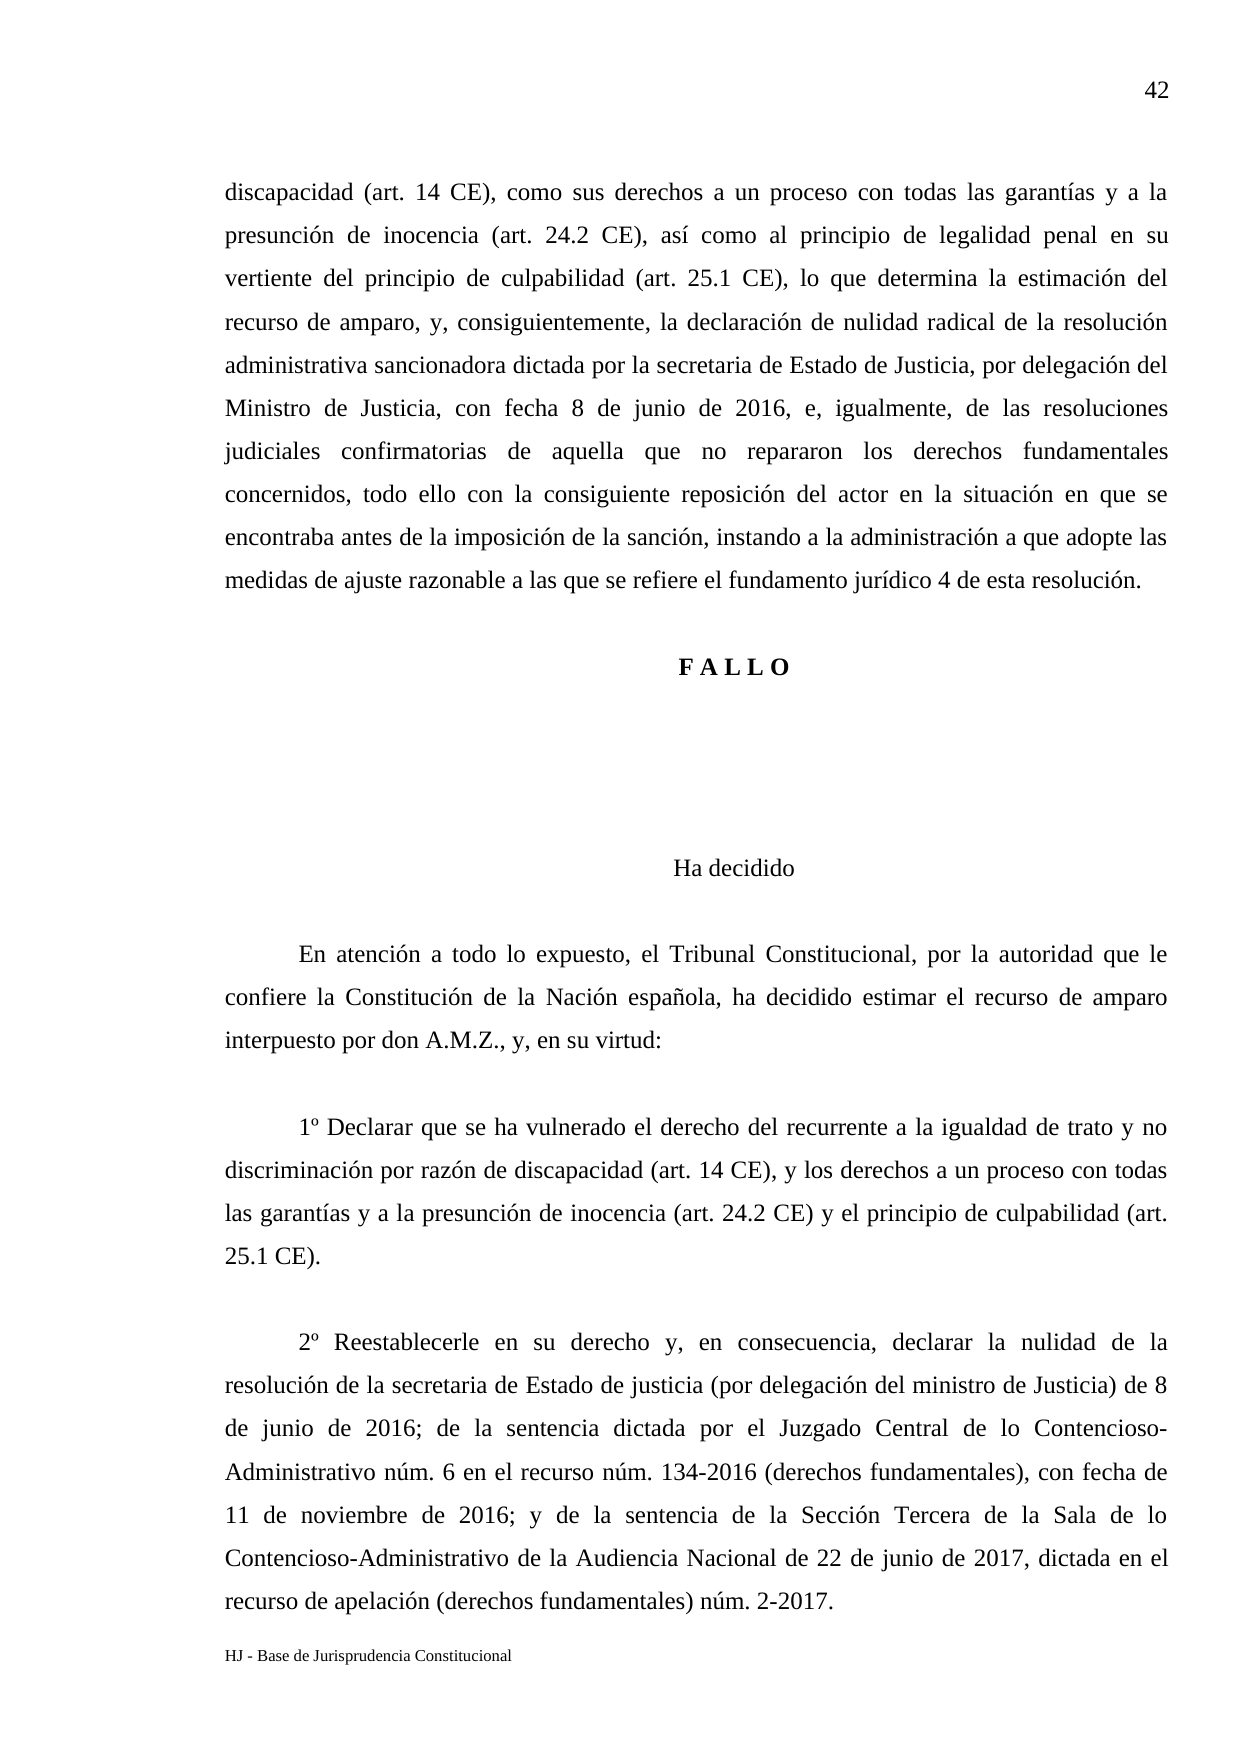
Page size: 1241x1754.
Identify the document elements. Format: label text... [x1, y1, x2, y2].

text 1º Declarar que se ha vulnerado el derecho del recurrente a la igualdad de trato y no discriminación por razón de discapacidad (art. 14 CE), y los derechos a un proceso con todas las garantías y a la presunción de inocencia (art. 24.2 CE) y el principio de culpabilidad (art. 25.1 CE). [224, 1112, 1169, 1270]
text En atención a todo lo expuesto, el Tribunal Constitucional, por la autoridad que le confiere la Constitución de la Nación española, ha decidido estimar el recurso de amparo interpuesto por don A.M.Z., y, en su virtud: [224, 939, 1169, 1054]
text 2º Reestablecerle en su derecho y, en consecuencia, declarar la nulidad de la resolución de la secretaria de Estado de justicia (por delegación del ministro de Justicia) de 8 de junio de 2016; de la sentencia dictada por el Juzgado Central de lo Contencioso-Administrativo núm. 6 en el recurso núm. 134-2016 (derechos fundamentales), con fecha de 11 de noviembre de 2016; y de la sentencia de la Sección Tercera de la Sala de lo Contencioso-Administrativo de la Audiencia Nacional de 22 de junio de 2017, dictada en el recurso de apelación (derechos fundamentales) núm. 2-2017. [224, 1327, 1169, 1615]
subtitle F A L L O [224, 652, 1169, 680]
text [224, 177, 1169, 594]
text Ha decidido [224, 853, 1169, 882]
